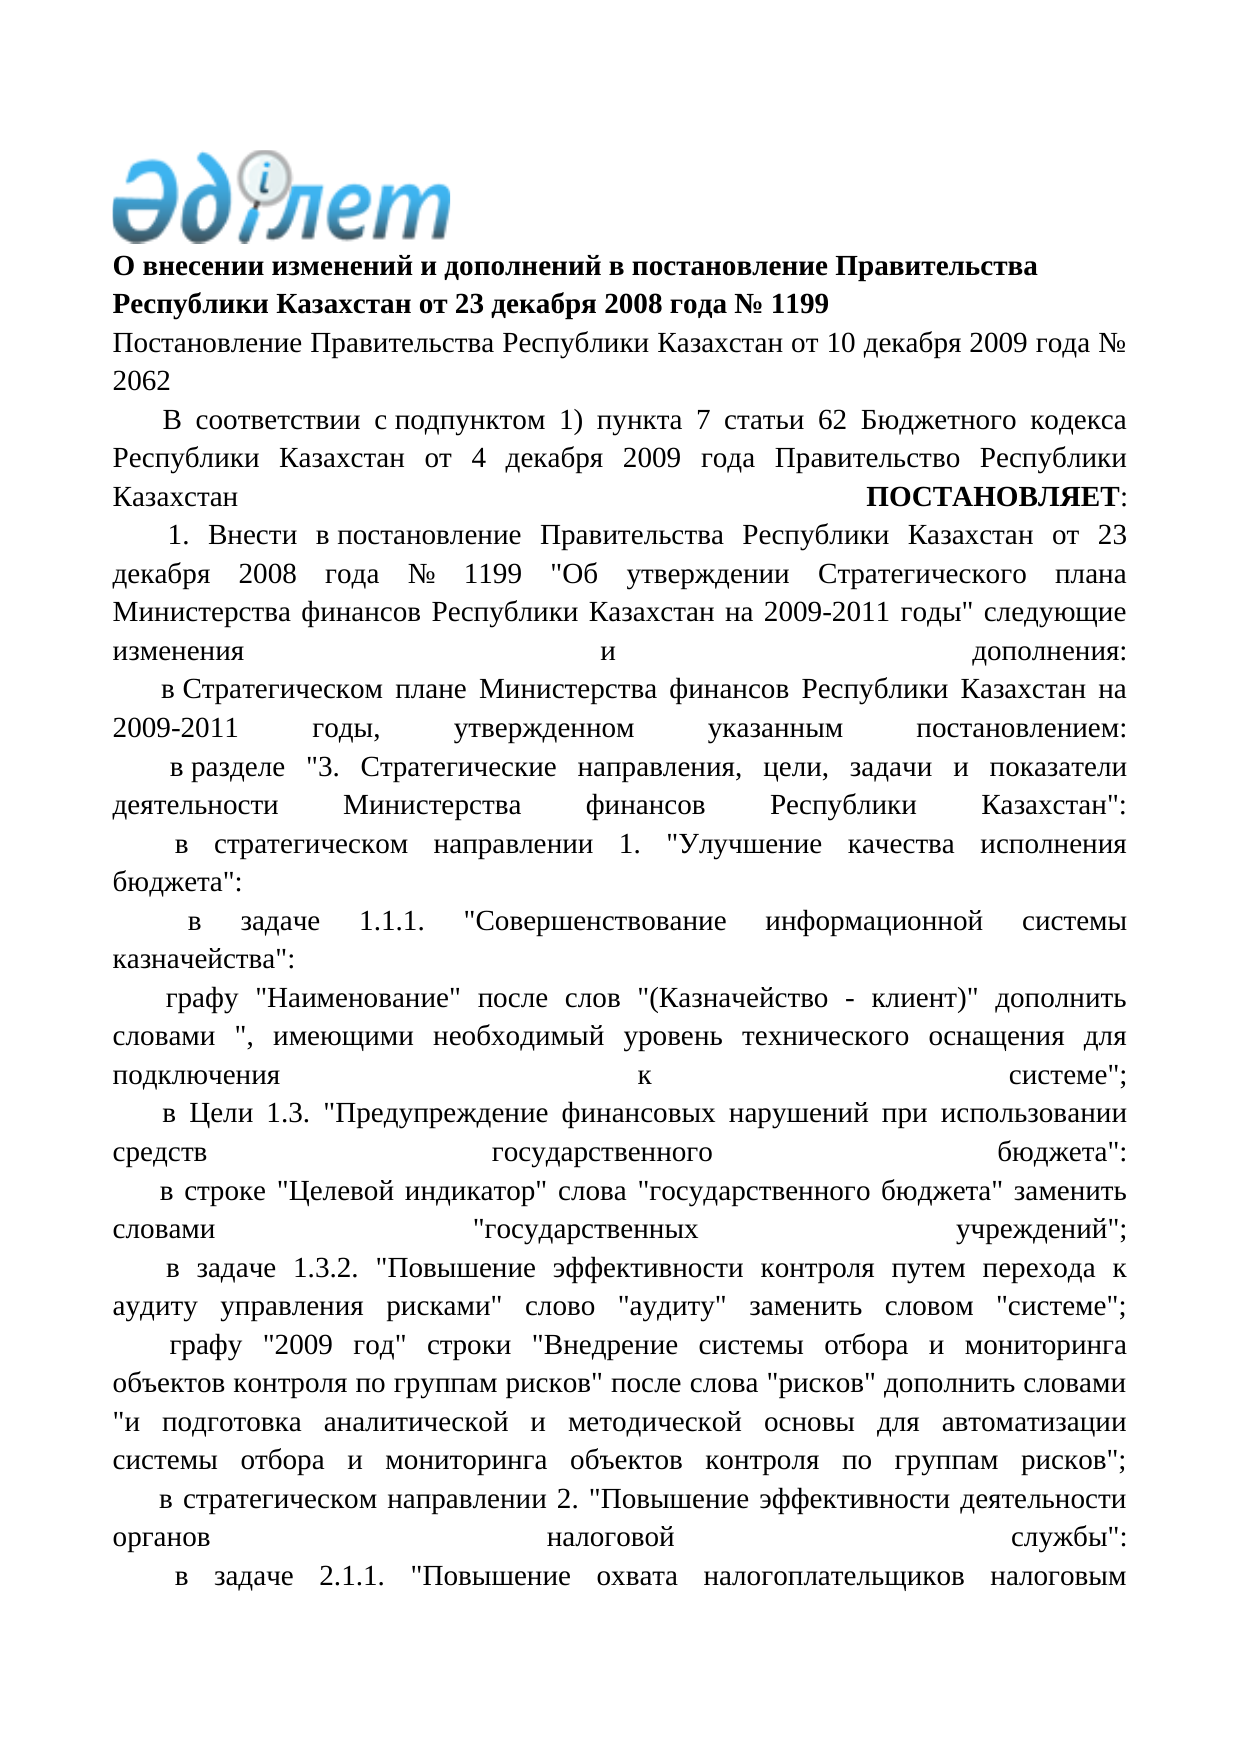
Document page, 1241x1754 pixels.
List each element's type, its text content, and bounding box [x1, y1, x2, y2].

text О внесении изменений и дополнений в постановление Правительства Республики Казахстан от 23 декабря 2008 года № 1199 [112, 248, 1128, 320]
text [112, 402, 1128, 1592]
text Постановление Правительства Республики Казахстан от 10 декабря 2009 года № 2062 [112, 325, 1128, 397]
picture [112, 150, 451, 244]
